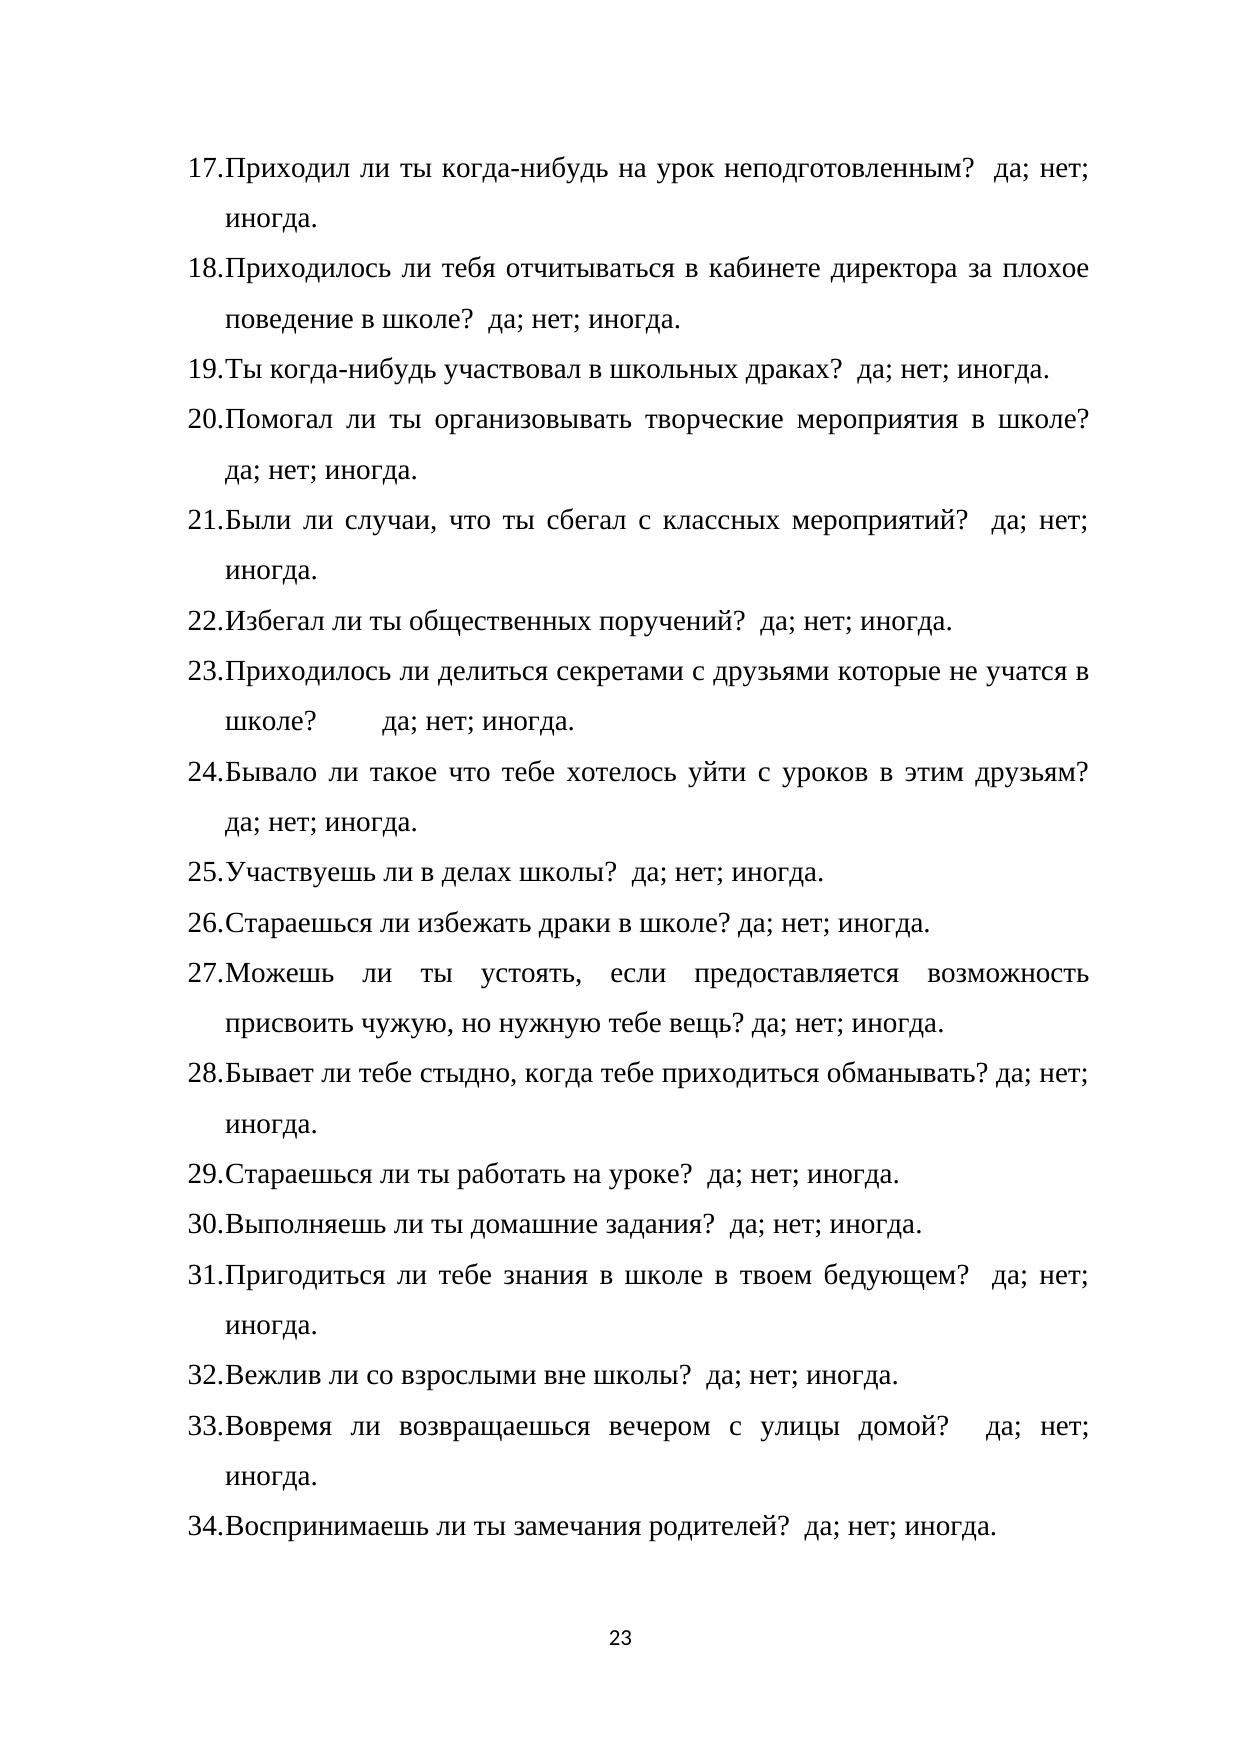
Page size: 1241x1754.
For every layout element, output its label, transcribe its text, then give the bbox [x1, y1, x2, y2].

list Бывает ли тебе стыдно, когда тебе приходиться обманывать? да; нет; иногда. [187, 1056, 1090, 1139]
list Помогал ли ты организовывать творческие мероприятия в школе? да; нет; иногда. [187, 402, 1090, 485]
list Ты когда-нибудь участвовал в школьных драках? да; нет; иногда. [187, 351, 1090, 385]
list Избегал ли ты общественных поручений? да; нет; иногда. [187, 603, 1090, 636]
list Приходил ли ты когда-нибудь на урок неподготовленным? да; нет; иногда. [187, 150, 1090, 234]
list Приходилось ли делиться секретами с друзьями которые не учатся в школе? да; нет; иногда. [187, 653, 1090, 737]
list Пригодиться ли тебе знания в школе в твоем бедующем? да; нет; иногда. [187, 1257, 1090, 1341]
list Воспринимаешь ли ты замечания родителей? да; нет; иногда. [187, 1508, 1090, 1542]
list Были ли случаи, что ты сбегал с классных мероприятий? да; нет; иногда. [187, 502, 1090, 586]
list Можешь ли ты устоять, если предоставляется возможность присвоить чужую, но нужную тебе вещь? да; нет; иногда. [187, 955, 1090, 1039]
list Вовремя ли возвращаешься вечером с улицы домой? да; нет; иногда. [187, 1408, 1090, 1492]
list Вежлив ли со взрослыми вне школы? да; нет; иногда. [187, 1357, 1090, 1391]
list Приходилось ли тебя отчитываться в кабинете директора за плохое поведение в школе? да; нет; иногда. [187, 251, 1090, 334]
list Стараешься ли избежать драки в школе? да; нет; иногда. [187, 905, 1090, 938]
list Участвуешь ли в делах школы? да; нет; иногда. [187, 854, 1090, 888]
list Выполняешь ли ты домашние задания? да; нет; иногда. [187, 1207, 1090, 1240]
list Бывало ли такое что тебе хотелось уйти с уроков в этим друзьям? да; нет; иногда. [187, 754, 1090, 838]
list Стараешься ли ты работать на уроке? да; нет; иногда. [187, 1156, 1090, 1190]
